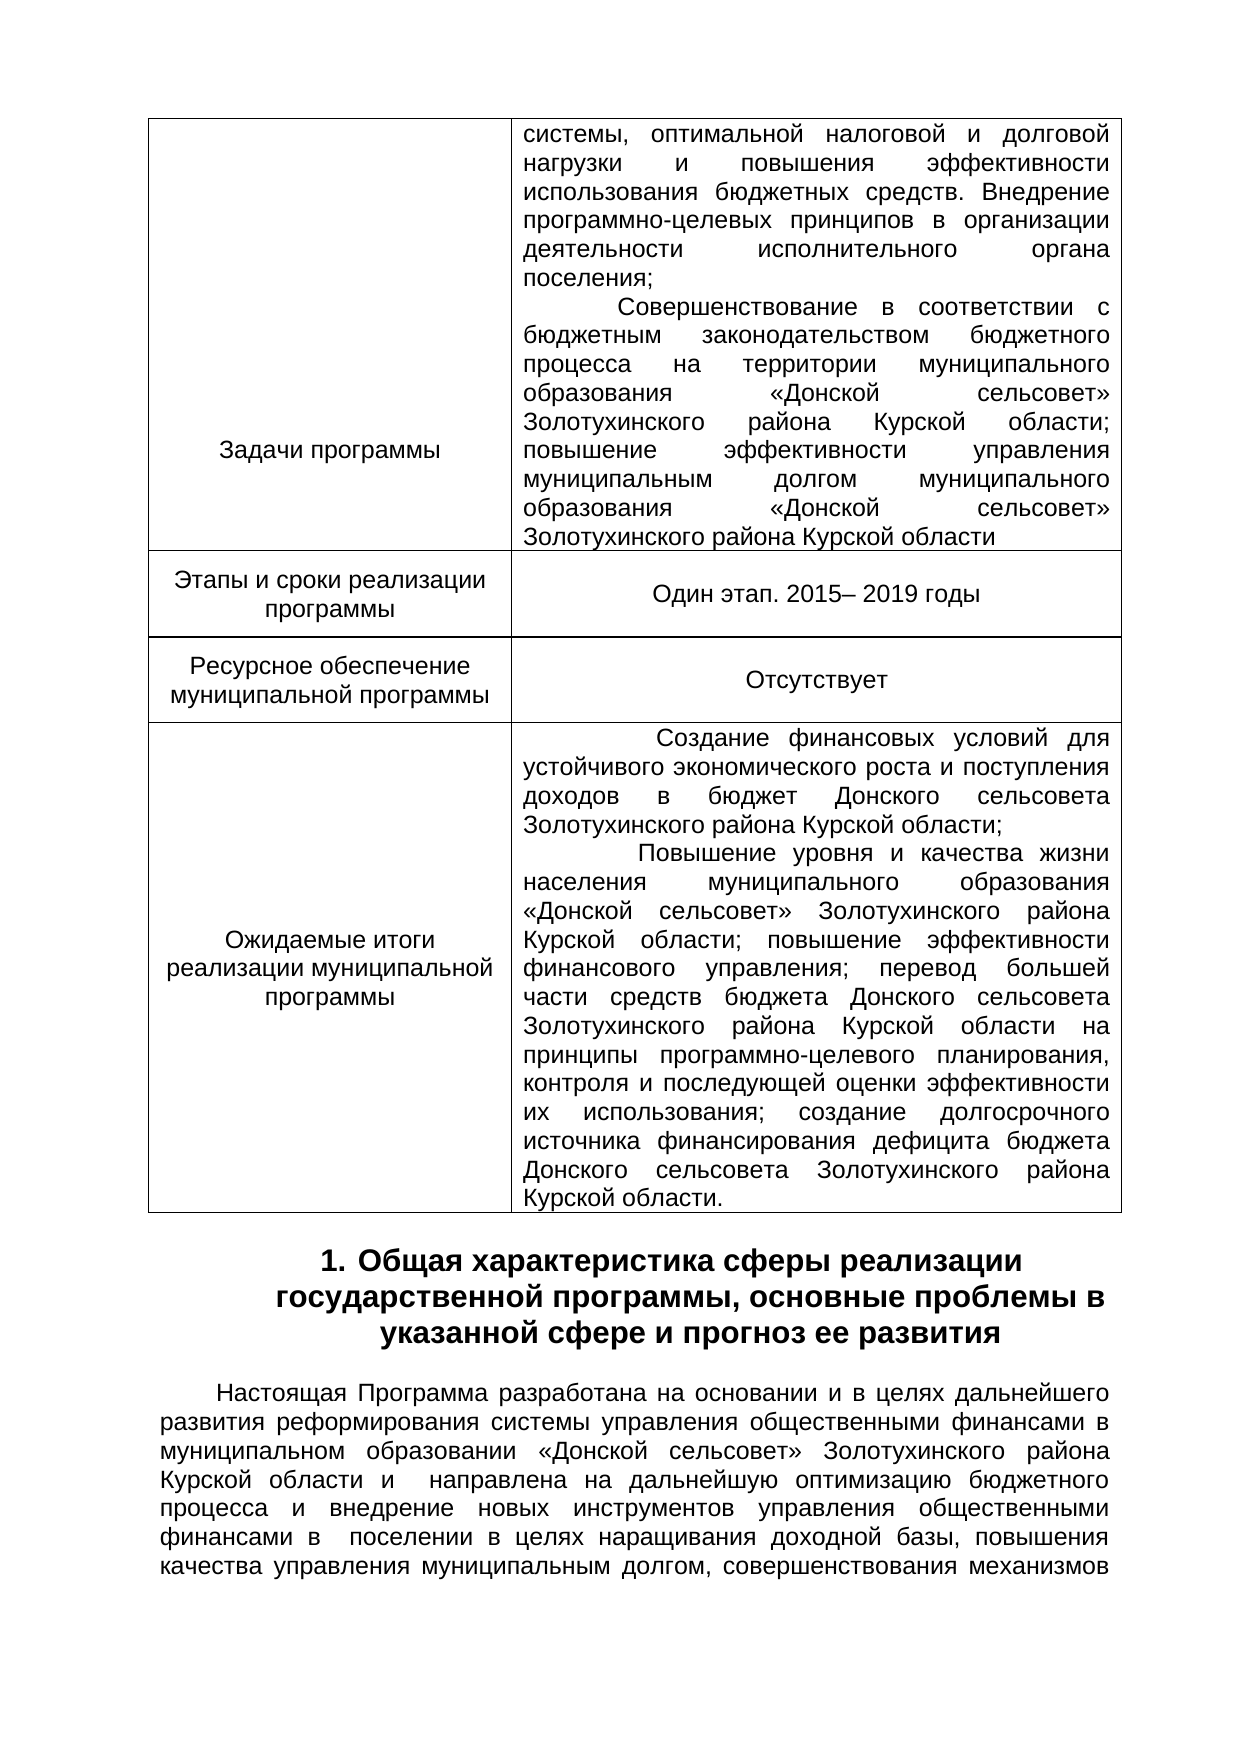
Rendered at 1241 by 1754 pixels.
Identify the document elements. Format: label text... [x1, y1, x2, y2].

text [159, 1378, 1110, 1580]
table_cell Ресурсное обеспечение муниципальной программы [149, 638, 511, 722]
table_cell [512, 119, 1121, 550]
table_cell Один этап. 2015– 2019 годы [512, 551, 1121, 636]
table_cell Ожидаемые итоги реализации муниципальной программы [149, 723, 511, 1212]
list Общая характеристика сферы реализации государственной программы, основные проблемы в указанной сфере и прогноз ее развития [233, 1242, 1110, 1350]
table_cell Этапы и сроки реализации программы [149, 551, 511, 636]
table_cell Отсутствует [512, 638, 1121, 722]
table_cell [149, 119, 511, 550]
table_cell Создание финансовых условий для устойчивого экономического роста и поступления доходов в бюджет Донского сельсовета Золотухинского района Курской области; Повышение уровня и качества жизни населения муниципального образования «Донской сельсовет» Золотухинского района Курской области; повышение эффективности финансового управления; перевод большей части средств бюджета Донского сельсовета Золотухинского района Курской области на принципы программно-целевого планирования, контроля и последующей оценки эффективности их использования; создание долгосрочного источника финансирования дефицита бюджета Донского сельсовета Золотухинского района Курской области. [512, 723, 1121, 1212]
